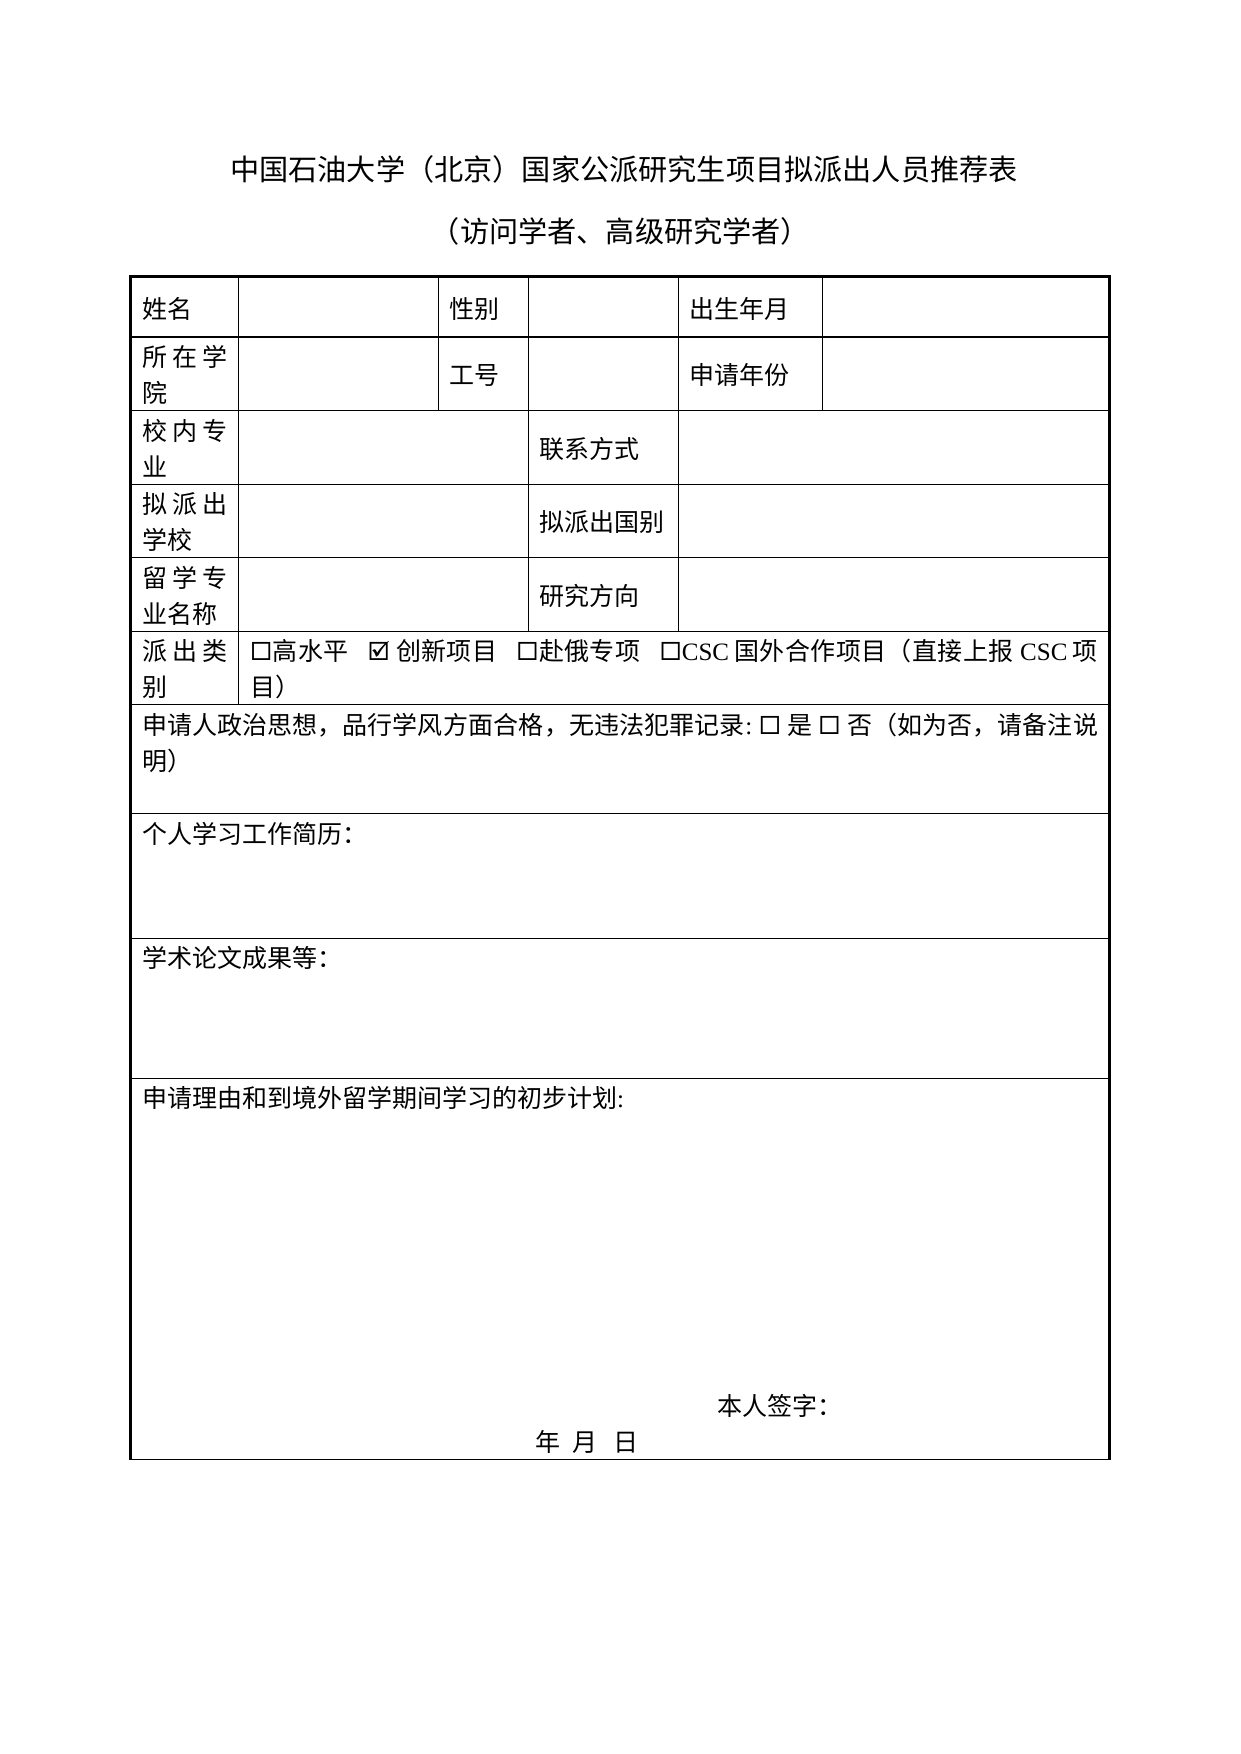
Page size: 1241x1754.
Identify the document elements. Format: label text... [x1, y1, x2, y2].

table_cell 拟派出国别 [529, 485, 678, 557]
table_cell [529, 338, 678, 410]
table_header [529, 278, 678, 336]
table_cell 拟派出学校 [132, 485, 238, 557]
table_cell 校内专业 [132, 411, 238, 483]
table_cell 所在学院 [132, 338, 238, 410]
table_cell [239, 558, 528, 631]
table_header 姓名 [132, 278, 238, 336]
table_cell 工号 [439, 338, 528, 410]
table_header [239, 278, 438, 336]
table_cell [823, 338, 1108, 410]
table_cell [239, 411, 528, 483]
text 中国石油大学（北京）国家公派研究生项目拟派出人员推荐表 [150, 150, 1090, 187]
table_cell 申请年份 [679, 338, 822, 410]
table_cell [679, 558, 1108, 631]
table_cell [239, 485, 528, 557]
table_cell 学术论文成果等： [132, 939, 1108, 1078]
table_header [823, 278, 1108, 336]
table_cell [239, 338, 438, 410]
table_cell 个人学习工作简历： [132, 814, 1108, 938]
table_cell 申请人政治思想，品行学风方面合格，无违法犯罪记录: 是 否（如为否，请备注说明） [132, 705, 1108, 813]
table_cell 研究方向 [529, 558, 678, 631]
table_cell 申请理由和到境外留学期间学习的初步计划: 本人签字： 年 月 日 [132, 1079, 1108, 1459]
table_cell 高水平 创新项目 赴俄专项 CSC国外合作项目（直接上报CSC项目） [239, 632, 1108, 704]
table_cell 留学专业名称 [132, 558, 238, 631]
table_header 性别 [439, 278, 528, 336]
table_cell [679, 411, 1108, 483]
table_cell 联系方式 [529, 411, 678, 483]
table_header 出生年月 [679, 278, 822, 336]
table_cell 派出类别 [132, 632, 238, 704]
table_cell [679, 485, 1108, 557]
text （访问学者、高级研究学者） [150, 212, 1090, 250]
